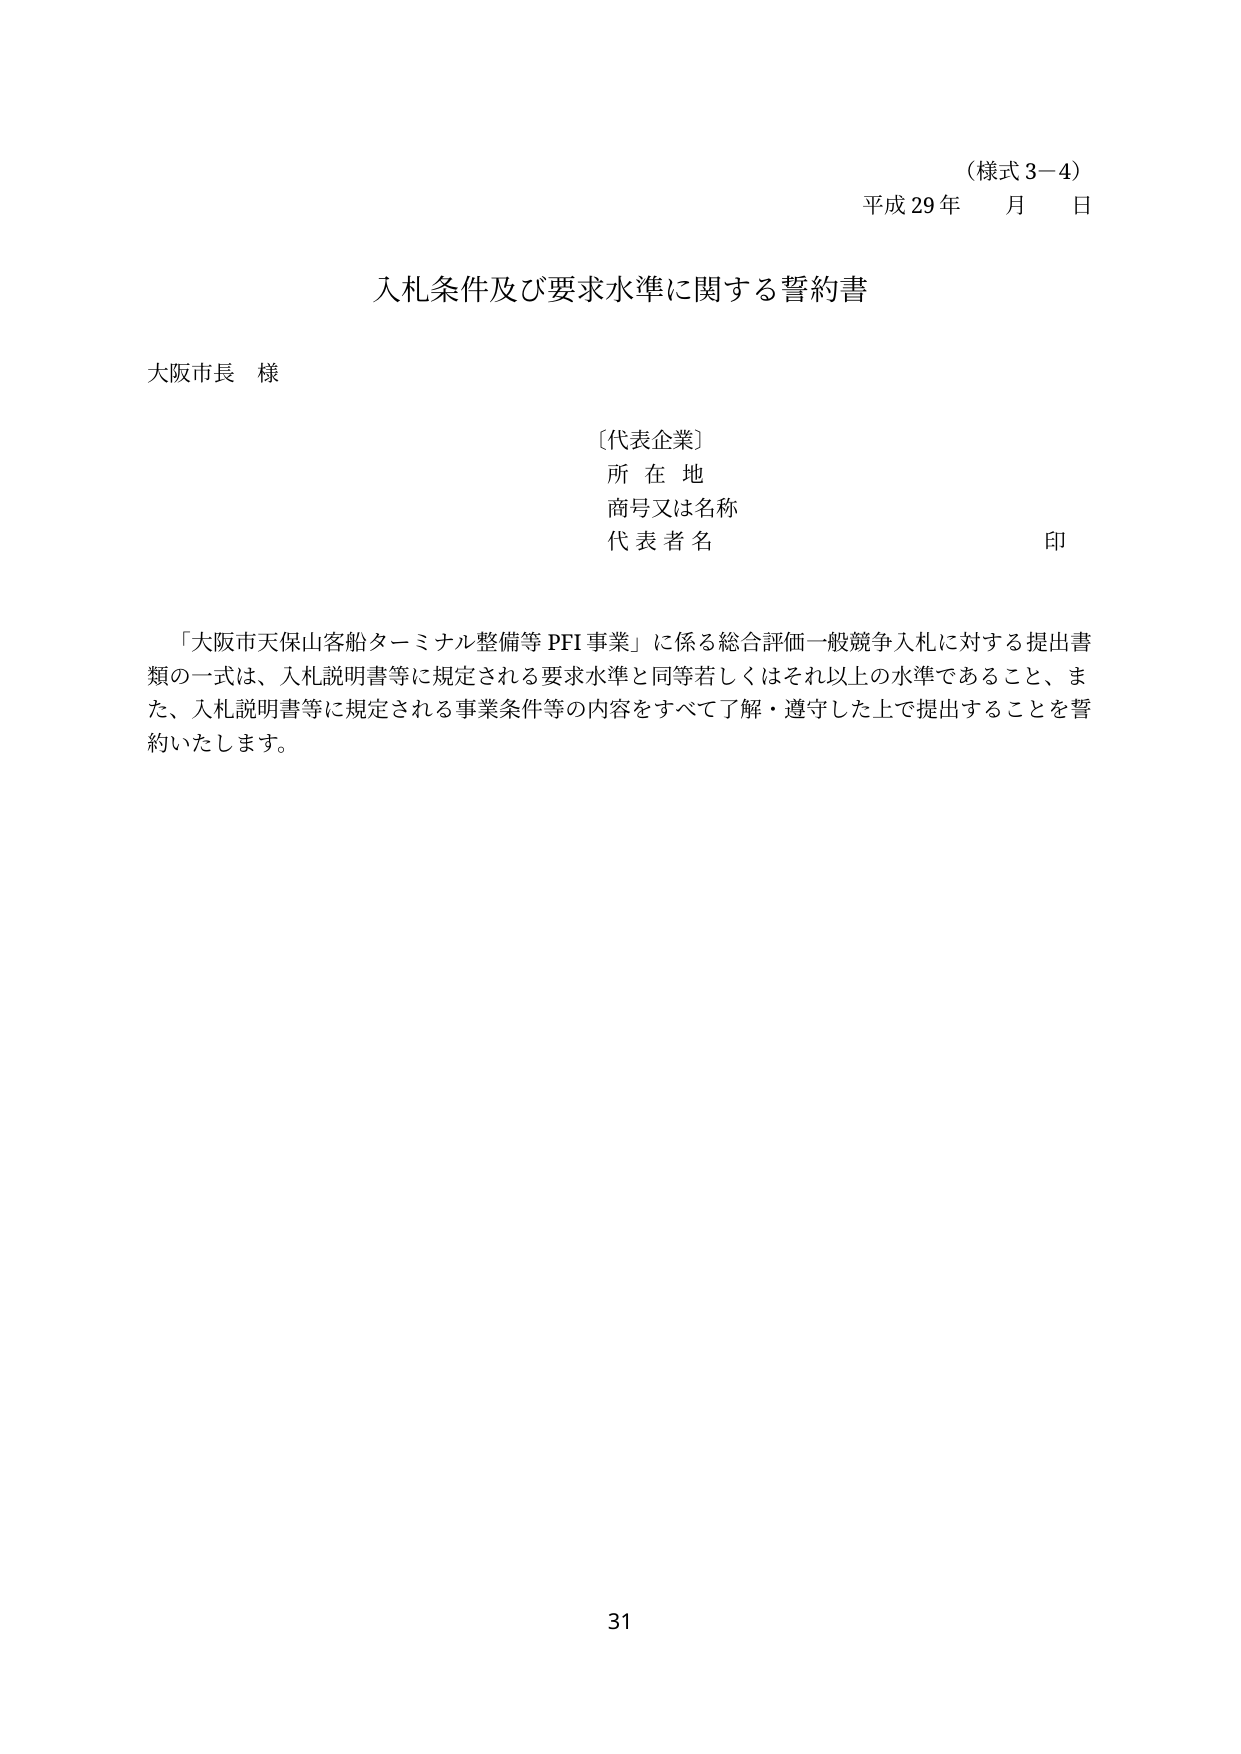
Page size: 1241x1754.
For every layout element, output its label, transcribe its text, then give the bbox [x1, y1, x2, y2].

text 商号又は名称 [607, 490, 1092, 523]
text （様式3－4） [148, 153, 1092, 187]
text 平成29年 月 日 [148, 187, 1092, 221]
text 大阪市長 様 [148, 355, 1092, 389]
text 入札条件及び要求水準に関する誓約書 [148, 254, 1092, 322]
text 所在地 [607, 456, 1092, 490]
text 「大阪市天保山客船ターミナル整備等PFI事業」に係る総合評価一般競争入札に対する提出書類の一式は、入札説明書等に規定される要求水準と同等若しくはそれ以上の水準であること、また、入札説明書等に規定される事業条件等の内容をすべて了解・遵守した上で提出することを誓約いたします。 [148, 624, 1092, 759]
text 〔代表企業〕 [585, 422, 1092, 456]
text 代表者名 印 [607, 523, 1092, 557]
